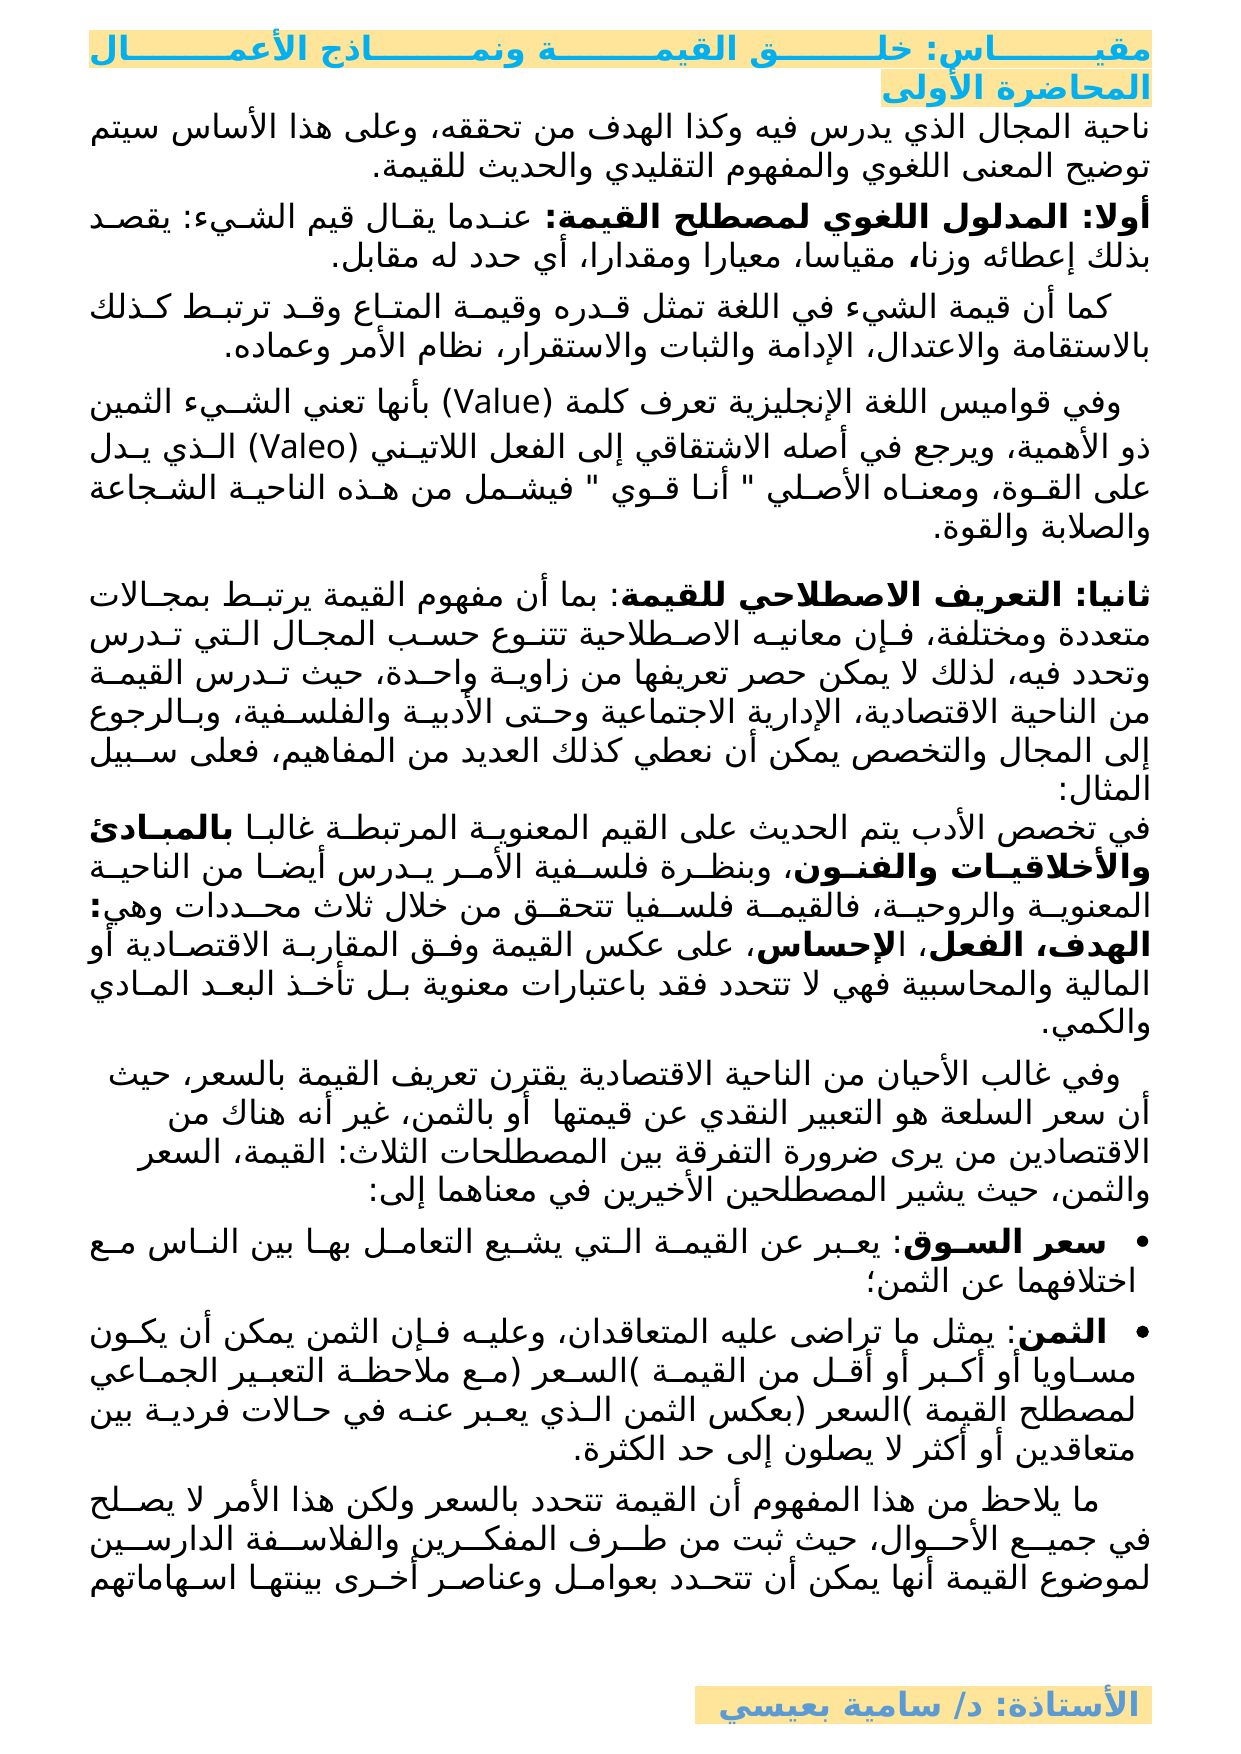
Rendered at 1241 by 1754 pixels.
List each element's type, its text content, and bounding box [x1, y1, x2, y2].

list الثمن: يمثل ما تراضى عليه المتعاقدان، وعليه فإن الثمن يمكن أن يكون مساويا أو أكبر أو أقل من القيمة )السعر (مع ملاحظة التعبير الجماعي لمصطلح القيمة )السعر (بعكس الثمن الذي يعبر عنه في حالات فردية بين متعاقدين أو أكثر لا يصلون إلى حد الكثرة. [89, 1312, 1137, 1468]
text كما أن قيمة الشيء في اللغة تمثل قدره وقيمة المتاع وقد ترتبط كذلك بالاستقامة والاعتدال، الإدامة والثبات والاستقرار، نظام الأمر وعماده. [89, 288, 1152, 365]
text ثانيا: التعريف الاصطلاحي للقيمة: بما أن مفهوم القيمة يرتبط بمجالات متعددة ومختلفة، فإن معانيه الاصطلاحية تتنوع حسب المجال التي تدرس وتحدد فيه، لذلك لا يمكن حصر تعريفها من زاوية واحدة، حيث تدرس القيمة من الناحية الاقتصادية، الإدارية الاجتماعية وحتى الأدبية والفلسفية، وبالرجوع إلى المجال والتخصص يمكن أن نعطي كذلك العديد من المفاهيم، فعلى سبيل المثال: [89, 576, 1152, 809]
text في تخصص الأدب يتم الحديث على القيم المعنوية المرتبطة غالبا بالمبادئ والأخلاقيات والفنون، وبنظرة فلسفية الأمر يدرس أيضا من الناحية المعنوية والروحية، فالقيمة فلسفيا تتحقق من خلال ثلاث محددات وهي: الهدف، الفعل، الإحساس، على عكس القيمة وفق المقاربة الاقتصادية أو المالية والمحاسبية فهي لا تتحدد فقد باعتبارات معنوية بل تأخذ البعد المادي والكمي. [89, 809, 1152, 1042]
text وفي غالب الأحيان من الناحية الاقتصادية يقترن تعريف القيمة بالسعر، حيث أن سعر السلعة هو التعبير النقدي عن قيمتها أو بالثمن، غير أنه هناك من الاقتصادين من يرى ضرورة التفرقة بين المصطلحات الثلاث: القيمة، السعر والثمن، حيث يشير المصطلحين الأخيرين في معناهما إلى: [89, 1054, 1152, 1210]
text وفي قواميس اللغة الإنجليزية تعرف كلمة (Value) بأنها تعني الشيء الثمين ذو الأهمية، ويرجع في أصله الاشتقاقي إلى الفعل اللاتيني (Valeo) الذي يدل على القوة، ومعناه الأصلي " أنا قوي " فيشمل من هذه الناحية الشجاعة والصلابة والقوة. [89, 378, 1152, 546]
list سعر السوق: يعبر عن القيمة التي يشيع التعامل بها بين الناس مع اختلافهما عن الثمن؛ [89, 1222, 1137, 1300]
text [89, 107, 1152, 185]
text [89, 1480, 1152, 1597]
text أولا: المدلول اللغوي لمصطلح القيمة: عندما يقال قيم الشيء: يقصد بذلك إعطائه وزنا، مقياسا، معيارا ومقدارا، أي حدد له مقابل. [89, 197, 1152, 275]
